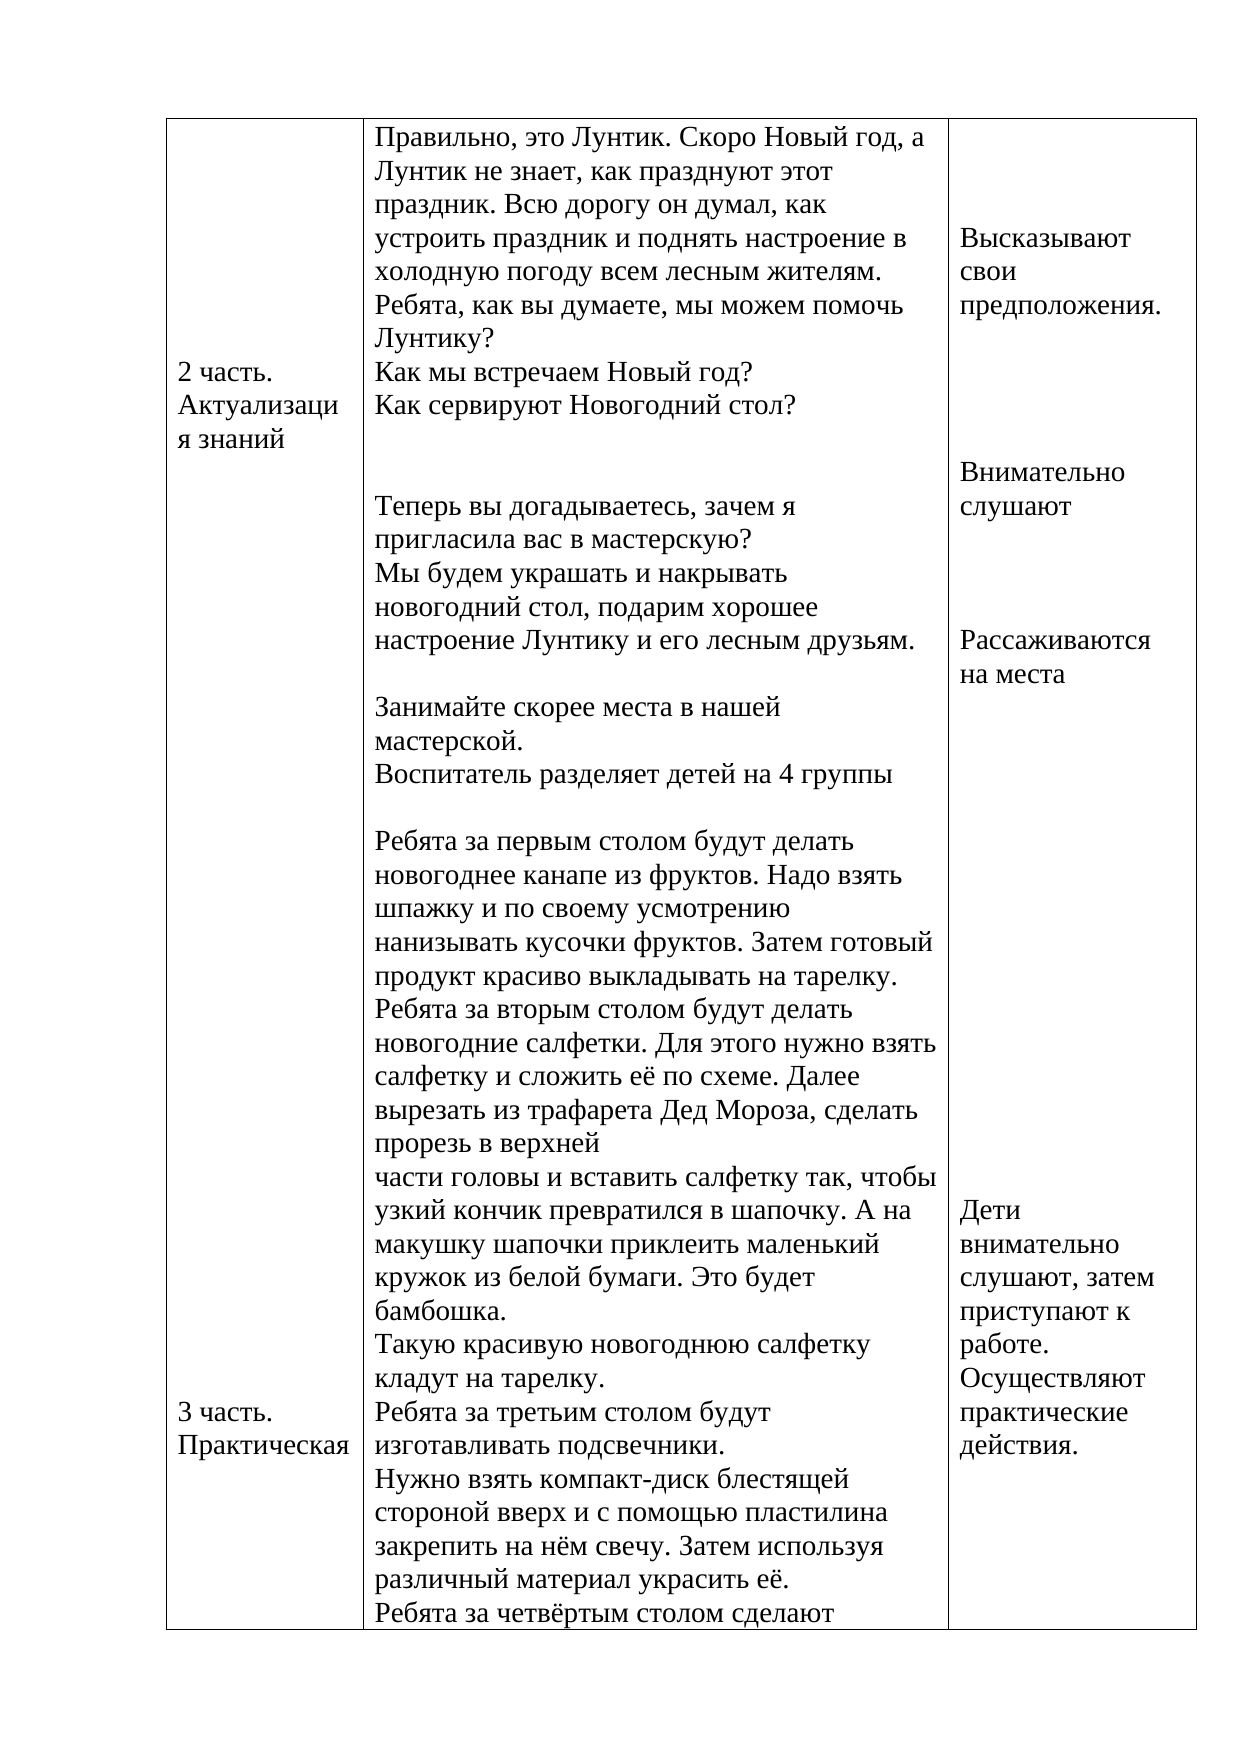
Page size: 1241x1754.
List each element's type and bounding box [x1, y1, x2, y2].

table_header [949, 119, 1196, 1628]
table_header [364, 119, 948, 1628]
table_header [167, 119, 363, 1628]
